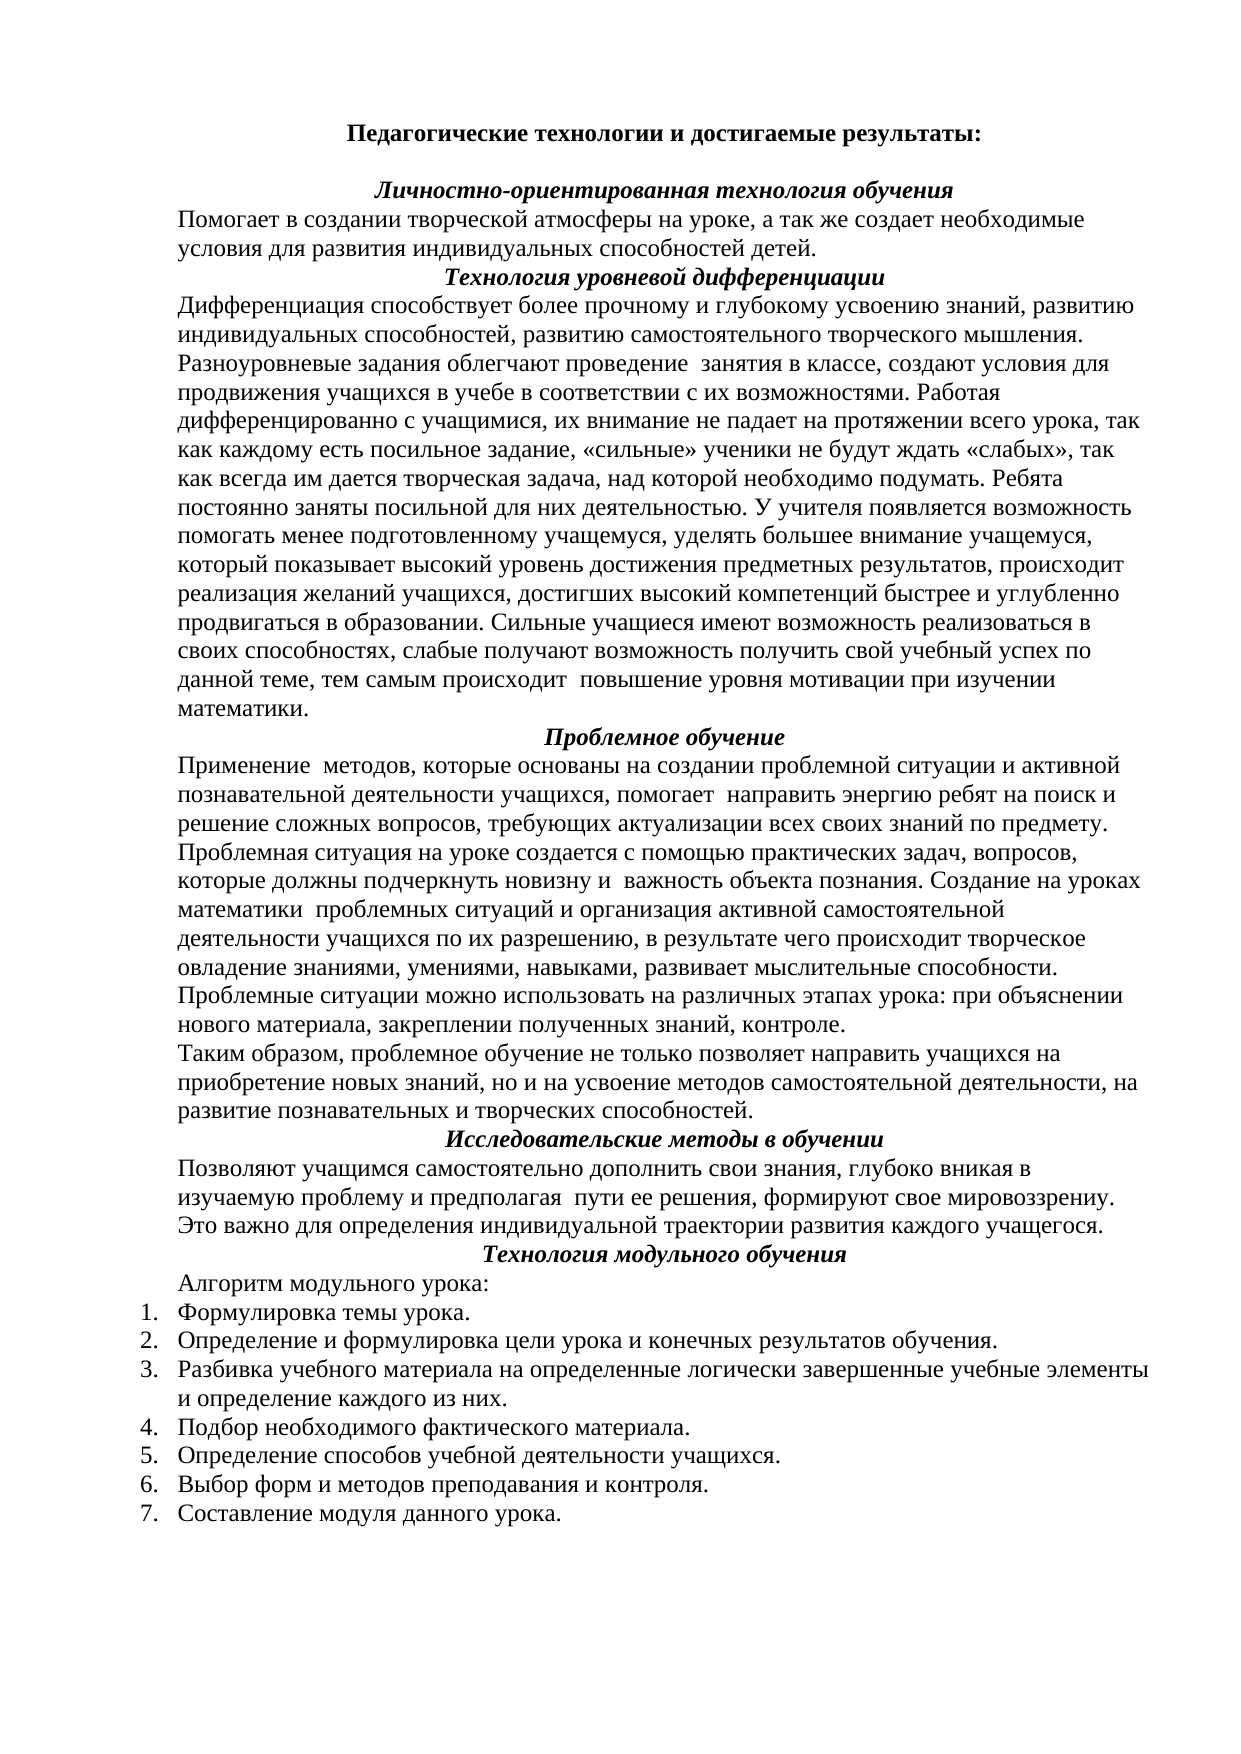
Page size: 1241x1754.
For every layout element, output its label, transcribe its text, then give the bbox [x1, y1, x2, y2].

text Дифференциация способствует более прочному и глубокому усвоению знаний, развитию индивидуальных способностей, развитию самостоятельного творческого мышления. Разноуровневые задания облегчают проведение занятия в классе, создают условия для продвижения учащихся в учебе в соответствии с их возможностями. Работая дифференцированно с учащимися, их внимание не падает на протяжении всего урока, так как каждому есть посильное задание, «сильные» ученики не будут ждать «слабых», так как всегда им дается творческая задача, над которой необходимо подумать. Ребята постоянно заняты посильной для них деятельностью. У учителя появляется возможность помогать менее подготовленному учащемуся, уделять большее внимание учащемуся, который показывает высокий уровень достижения предметных результатов, происходит реализация желаний учащихся, достигших высокий компетенций быстрее и углубленно продвигаться в образовании. Сильные учащиеся имеют возможность реализоваться в своих способностях, слабые получают возможность получить свой учебный успех по данной теме, тем самым происходит повышение уровня мотивации при изучении математики. [177, 291, 1152, 722]
list Выбор форм и методов преподавания и контроля. [140, 1469, 1152, 1498]
text Педагогические технологии и достигаемые результаты: [177, 118, 1152, 176]
list Составление модуля данного урока. [140, 1498, 1152, 1527]
text Личностно-ориентированная технология обучения [177, 176, 1152, 204]
list Подбор необходимого фактического материала. [140, 1412, 1152, 1441]
text Технология модульного обучения [177, 1239, 1152, 1268]
list Определение и формулировка цели урока и конечных результатов обучения. [140, 1326, 1152, 1354]
text Применение методов, которые основаны на создании проблемной ситуации и активной познавательной деятельности учащихся, помогает направить энергию ребят на поиск и решение сложных вопросов, требующих актуализации всех своих знаний по предмету. Проблемная ситуация на уроке создается с помощью практических задач, вопросов, которые должны подчеркнуть новизну и важность объекта познания. Создание на уроках математики проблемных ситуаций и организация активной самостоятельной деятельности учащихся по их разрешению, в результате чего происходит творческое овладение знаниями, умениями, навыками, развивает мыслительные способности. [177, 751, 1152, 981]
text Помогает в создании творческой атмосферы на уроке, а так же создает необходимые условия для развития индивидуальных способностей детей. [177, 204, 1152, 262]
list Определение способов учебной деятельности учащихся. [140, 1441, 1152, 1469]
text Исследовательские методы в обучении [177, 1124, 1152, 1153]
text Алгоритм модульного урока: [177, 1268, 1152, 1297]
text Проблемные ситуации можно использовать на различных этапах урока: при объяснении нового материала, закреплении полученных знаний, контроле. [177, 981, 1152, 1038]
list Формулировка темы урока. [140, 1297, 1152, 1326]
text Таким образом, проблемное обучение не только позволяет направить учащихся на приобретение новых знаний, но и на усвоение методов самостоятельной деятельности, на развитие познавательных и творческих способностей. [177, 1038, 1152, 1124]
text Технология уровневой дифференциации [177, 262, 1152, 291]
text Проблемное обучение [177, 722, 1152, 751]
list Разбивка учебного материала на определенные логически завершенные учебные элементы и определение каждого из них. [140, 1354, 1152, 1412]
text Позволяют учащимся самостоятельно дополнить свои знания, глубоко вникая в изучаемую проблему и предполагая пути ее решения, формируют свое мировоззрениу. Это важно для определения индивидуальной траектории развития каждого учащегося. [177, 1153, 1152, 1239]
